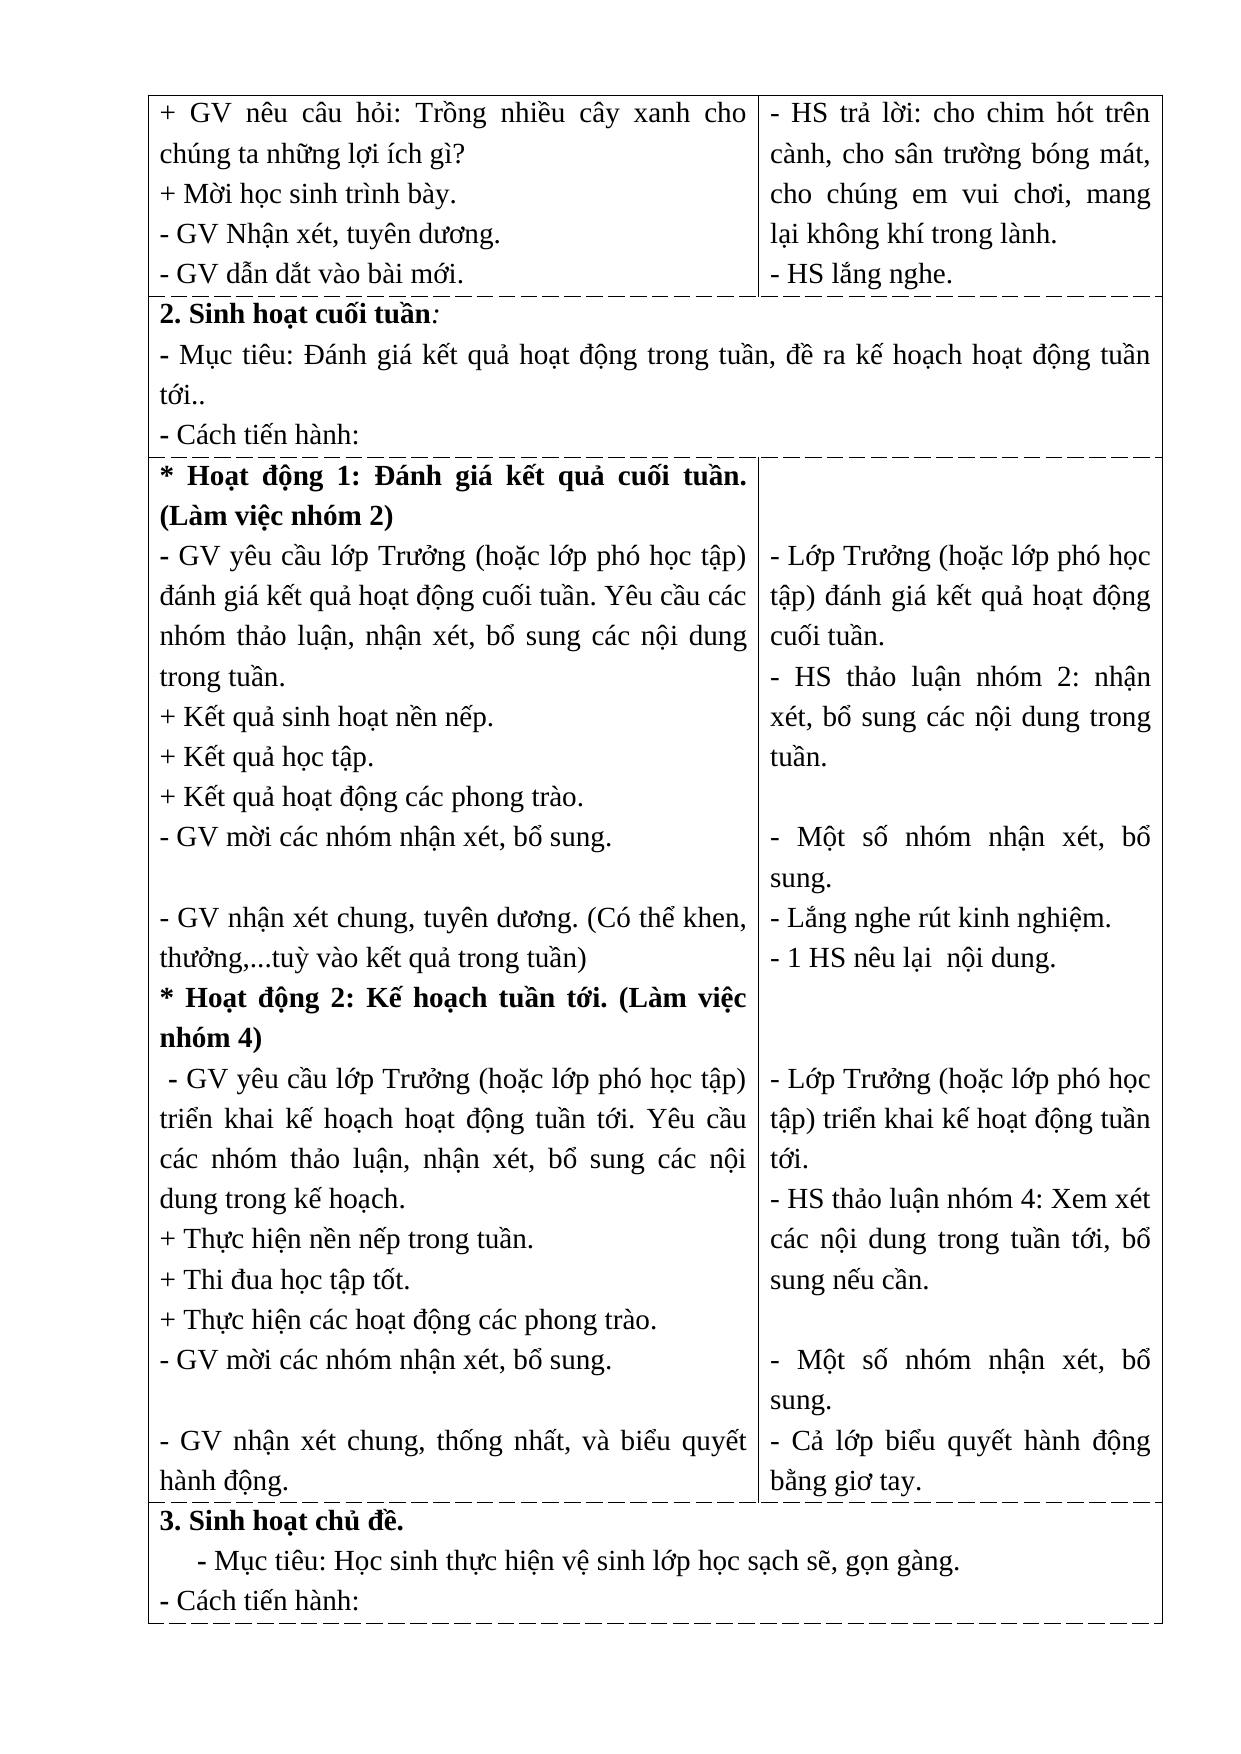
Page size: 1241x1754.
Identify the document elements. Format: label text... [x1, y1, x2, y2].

table_cell - Lớp Trưởng (hoặc lớp phó học tập) đánh giá kết quả hoạt động cuối tuần. - HS thảo luận nhóm 2: nhận xét, bổ sung các nội dung trong tuần. - Một số nhóm nhận xét, bổ sung. - Lắng nghe rút kinh nghiệm. - 1 HS nêu lại nội dung. - Lớp Trưởng (hoặc lớp phó học tập) triển khai kế hoạt động tuần tới. - HS thảo luận nhóm 4: Xem xét các nội dung trong tuần tới, bổ sung nếu cần. - Một số nhóm nhận xét, bổ sung. - Cả lớp biểu quyết hành động bằng giơ tay. [759, 457, 1162, 1502]
table_cell * Hoạt động 1: Đánh giá kết quả cuối tuần. (Làm việc nhóm 2) - GV yêu cầu lớp Trưởng (hoặc lớp phó học tập) đánh giá kết quả hoạt động cuối tuần. Yêu cầu các nhóm thảo luận, nhận xét, bổ sung các nội dung trong tuần. + Kết quả sinh hoạt nền nếp. + Kết quả học tập. + Kết quả hoạt động các phong trào. - GV mời các nhóm nhận xét, bổ sung. - GV nhận xét chung, tuyên dương. (Có thể khen, thưởng,...tuỳ vào kết quả trong tuần) * Hoạt động 2: Kế hoạch tuần tới. (Làm việc nhóm 4) - GV yêu cầu lớp Trưởng (hoặc lớp phó học tập) triển khai kế hoạch hoạt động tuần tới. Yêu cầu các nhóm thảo luận, nhận xét, bổ sung các nội dung trong kế hoạch. + Thực hiện nền nếp trong tuần. + Thi đua học tập tốt. + Thực hiện các hoạt động các phong trào. - GV mời các nhóm nhận xét, bổ sung. - GV nhận xét chung, thống nhất, và biểu quyết hành động. [149, 457, 758, 1502]
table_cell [759, 96, 1162, 296]
table_cell 3. Sinh hoạt chủ đề. - Mục tiêu: Học sinh thực hiện vệ sinh lớp học sạch sẽ, gọn gàng. - Cách tiến hành: [149, 1502, 1162, 1623]
table_cell 2. Sinh hoạt cuối tuần: - Mục tiêu: Đánh giá kết quả hoạt động trong tuần, đề ra kế hoạch hoạt động tuần tới.. - Cách tiến hành: [149, 296, 1162, 457]
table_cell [149, 96, 758, 296]
